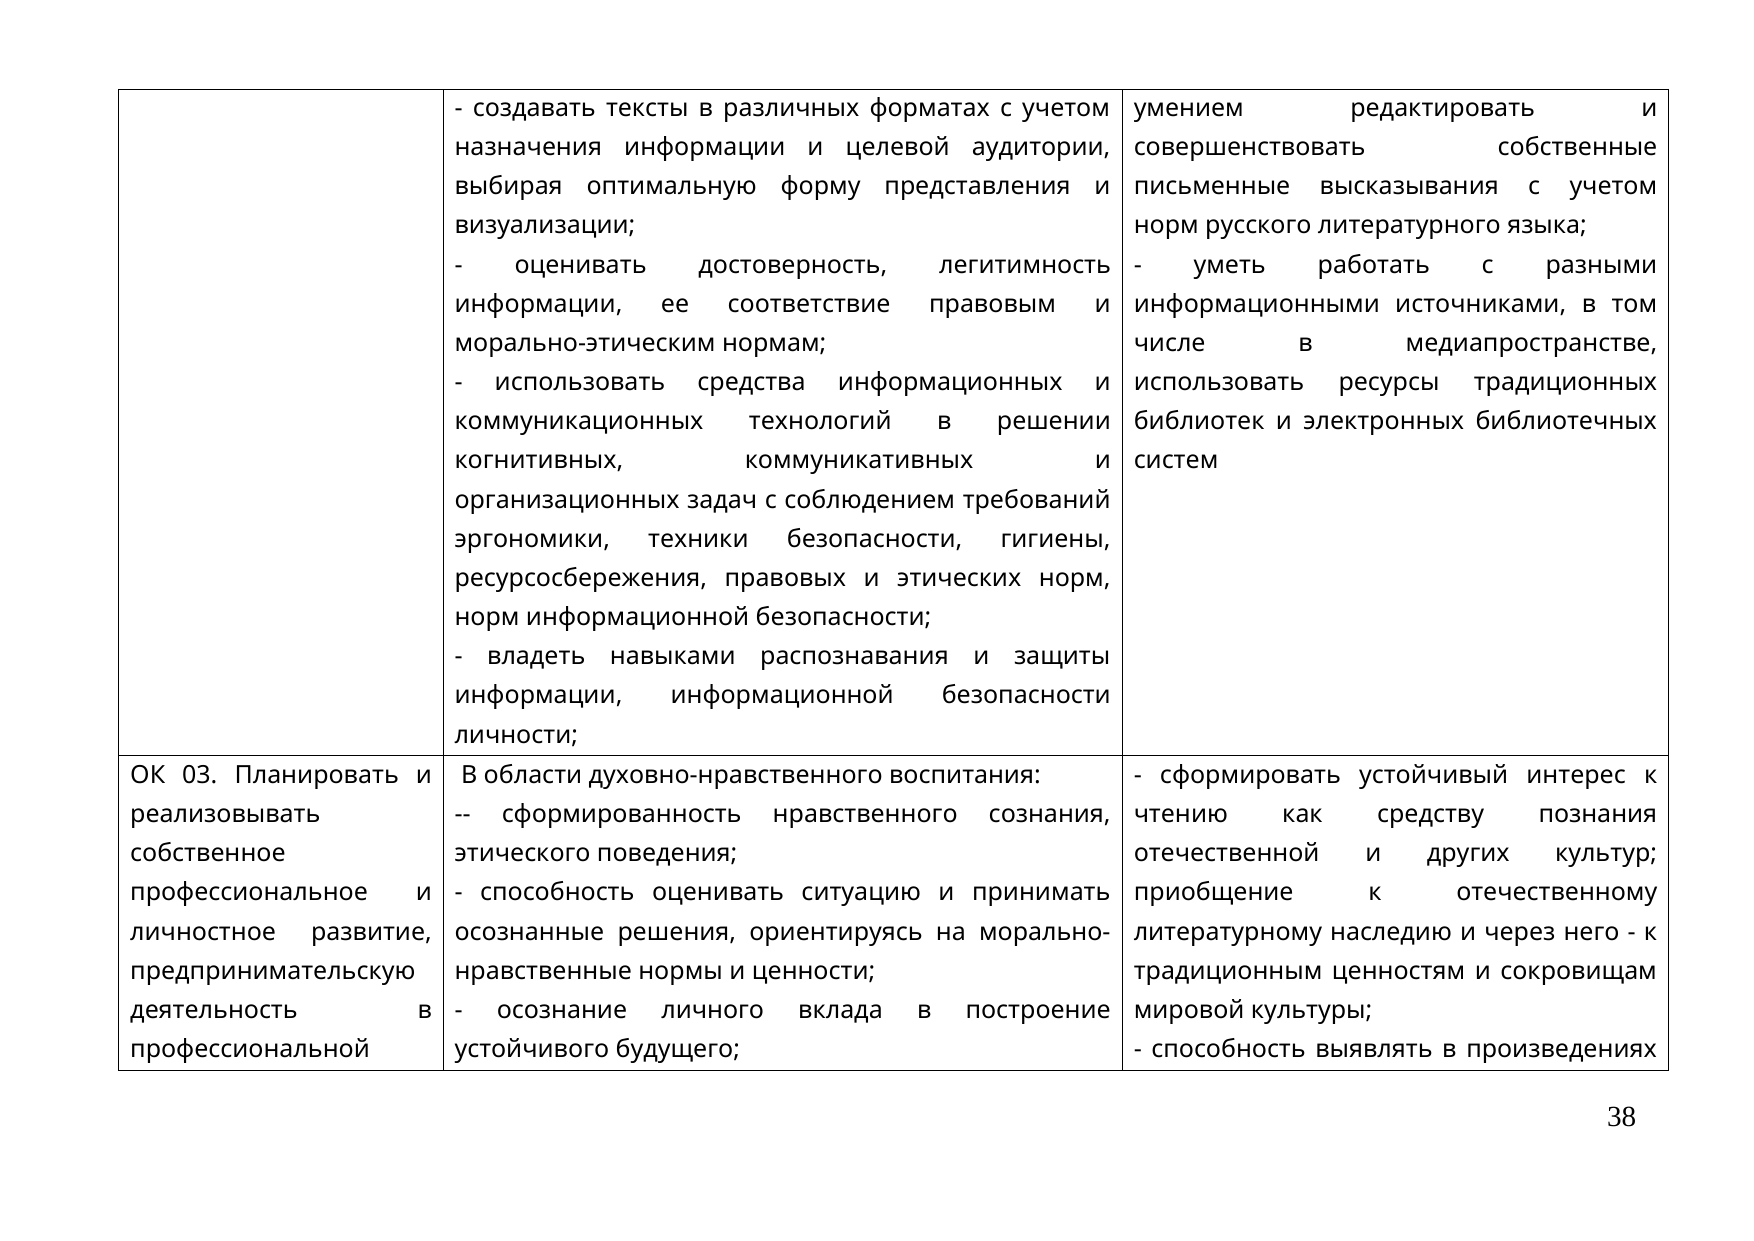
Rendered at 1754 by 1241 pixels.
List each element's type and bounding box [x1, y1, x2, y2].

table_cell [444, 756, 1122, 1070]
table_cell [119, 90, 443, 755]
table_cell [1123, 90, 1668, 755]
table_cell [119, 756, 443, 1070]
table_cell [444, 90, 1122, 755]
table_cell [1123, 756, 1668, 1070]
